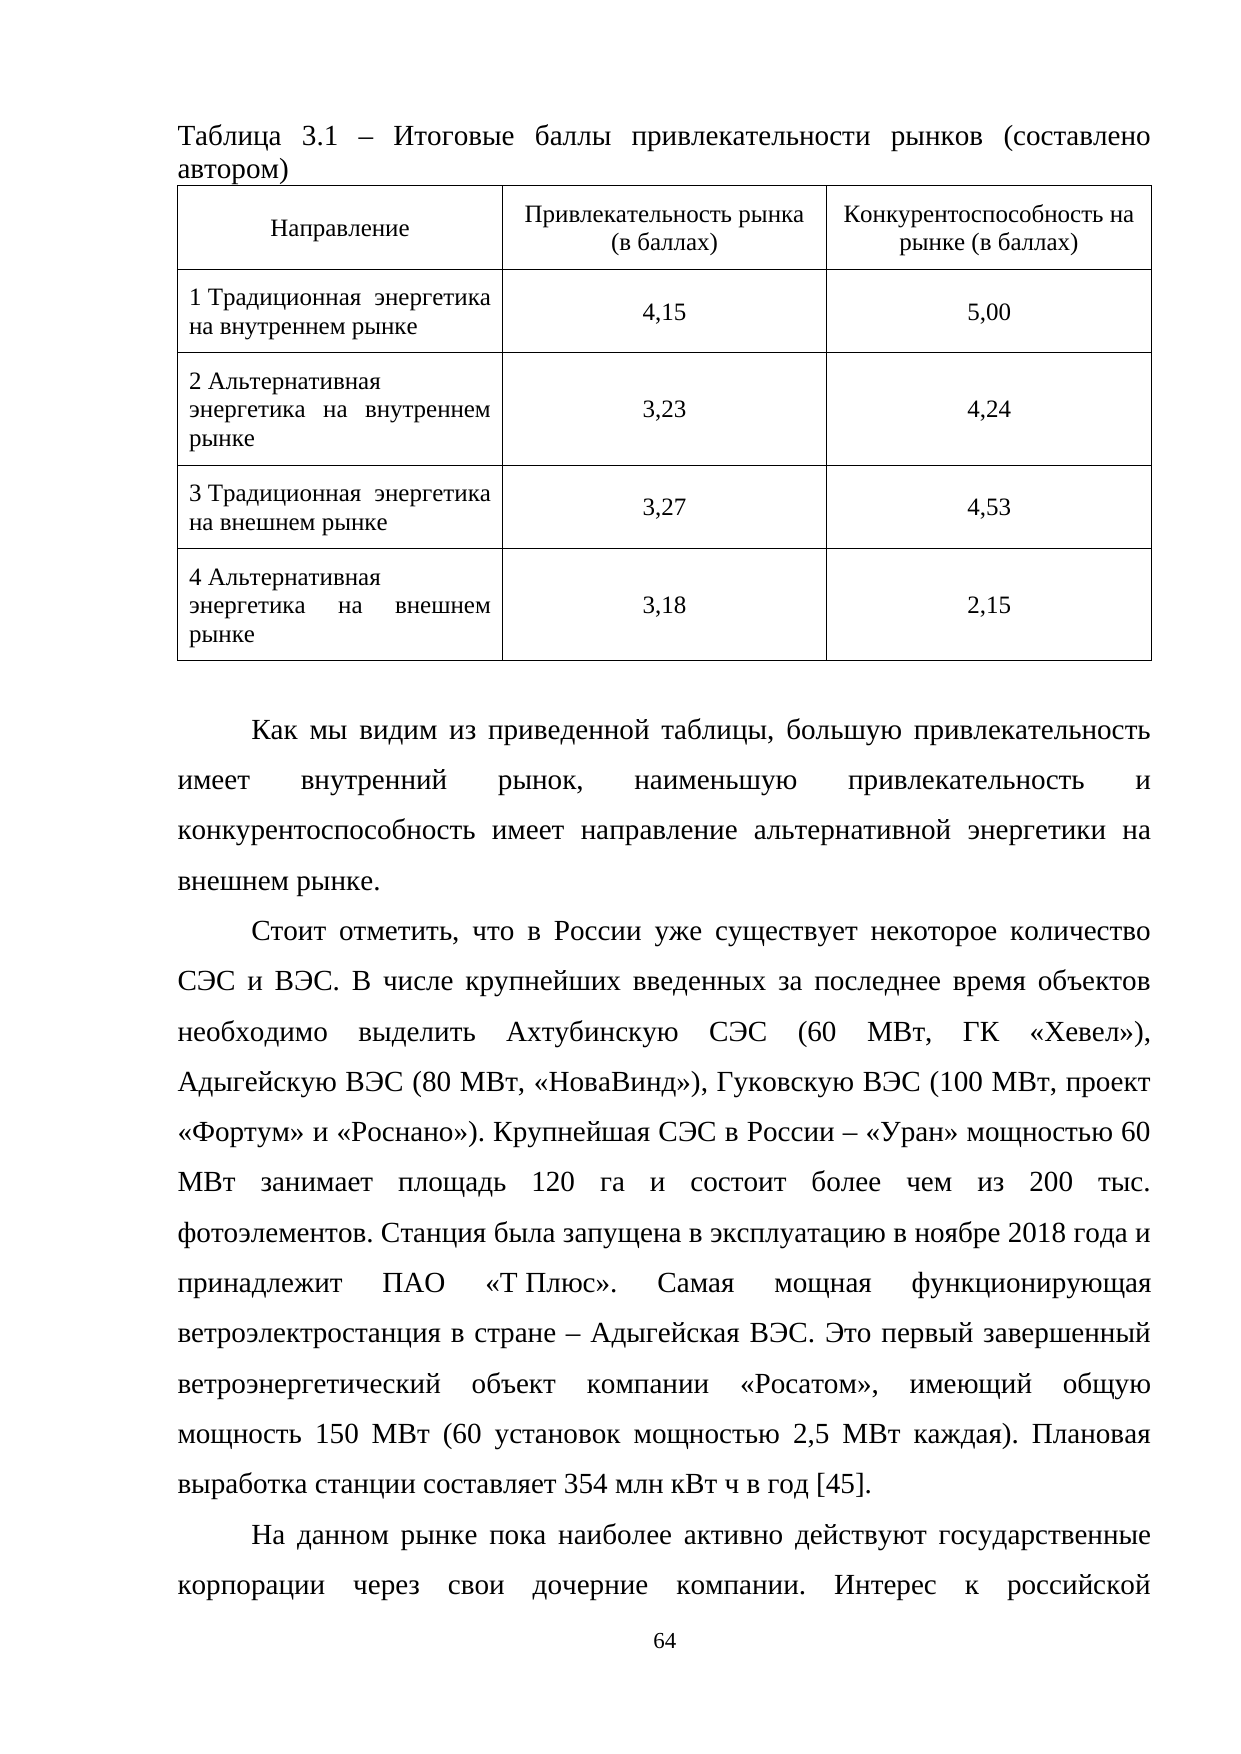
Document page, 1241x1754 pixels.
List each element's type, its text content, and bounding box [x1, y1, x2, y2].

text Стоит отметить, что в России уже существует некоторое количество СЭС и ВЭС. В числе крупнейших введенных за последнее время объектов необходимо выделить Ахтубинскую СЭС (60 МВт, ГК «Хевел»), Адыгейскую ВЭС (80 МВт, «НоваВинд»), Гуковскую ВЭС (100 МВт, проект «Фортум» и «Роснано»). Крупнейшая СЭС в России – «Уран» мощностью 60 МВт занимает площадь 120 га и состоит более чем из 200 тыс. фотоэлементов. Станция была запущена в эксплуатацию в ноябре 2018 года и принадлежит ПАО «Т Плюс». Самая мощная функционирующая ветроэлектростанция в стране – Адыгейская ВЭС. Это первый завершенный ветроэнергетический объект компании «Росатом», имеющий общую мощность 150 МВт (60 установок мощностью 2,5 МВт каждая). Плановая выработка станции составляет 354 млн кВт ч в год [45]. [177, 913, 1152, 1500]
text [177, 1517, 1152, 1601]
text Как мы видим из приведенной таблицы, большую привлекательность имеет внутренний рынок, наименьшую привлекательность и конкурентоспособность имеет направление альтернативной энергетики на внешнем рынке. [177, 712, 1152, 896]
table_cell 4,15 [503, 270, 826, 352]
table_cell 3,27 [503, 466, 826, 548]
table_cell 3,23 [503, 353, 826, 464]
table_header Направление [178, 186, 502, 269]
text Таблица 3.1 – Итоговые баллы привлекательности рынков (составлено автором) [177, 118, 1152, 185]
table_cell 3 Традиционная энергетика на внешнем рынке [178, 466, 502, 548]
table_cell 2,15 [827, 549, 1151, 660]
table_header Конкурентоспособность на рынке (в баллах) [827, 186, 1151, 269]
table_cell 2 Альтернативная энергетика на внутреннем рынке [178, 353, 502, 464]
table_cell 1 Традиционная энергетика на внутреннем рынке [178, 270, 502, 352]
table_cell 4 Альтернативная энергетика на внешнем рынке [178, 549, 502, 660]
table_cell 4,24 [827, 353, 1151, 464]
table_header Привлекательность рынка (в баллах) [503, 186, 826, 269]
table_cell 3,18 [503, 549, 826, 660]
table_cell 4,53 [827, 466, 1151, 548]
table_cell 5,00 [827, 270, 1151, 352]
